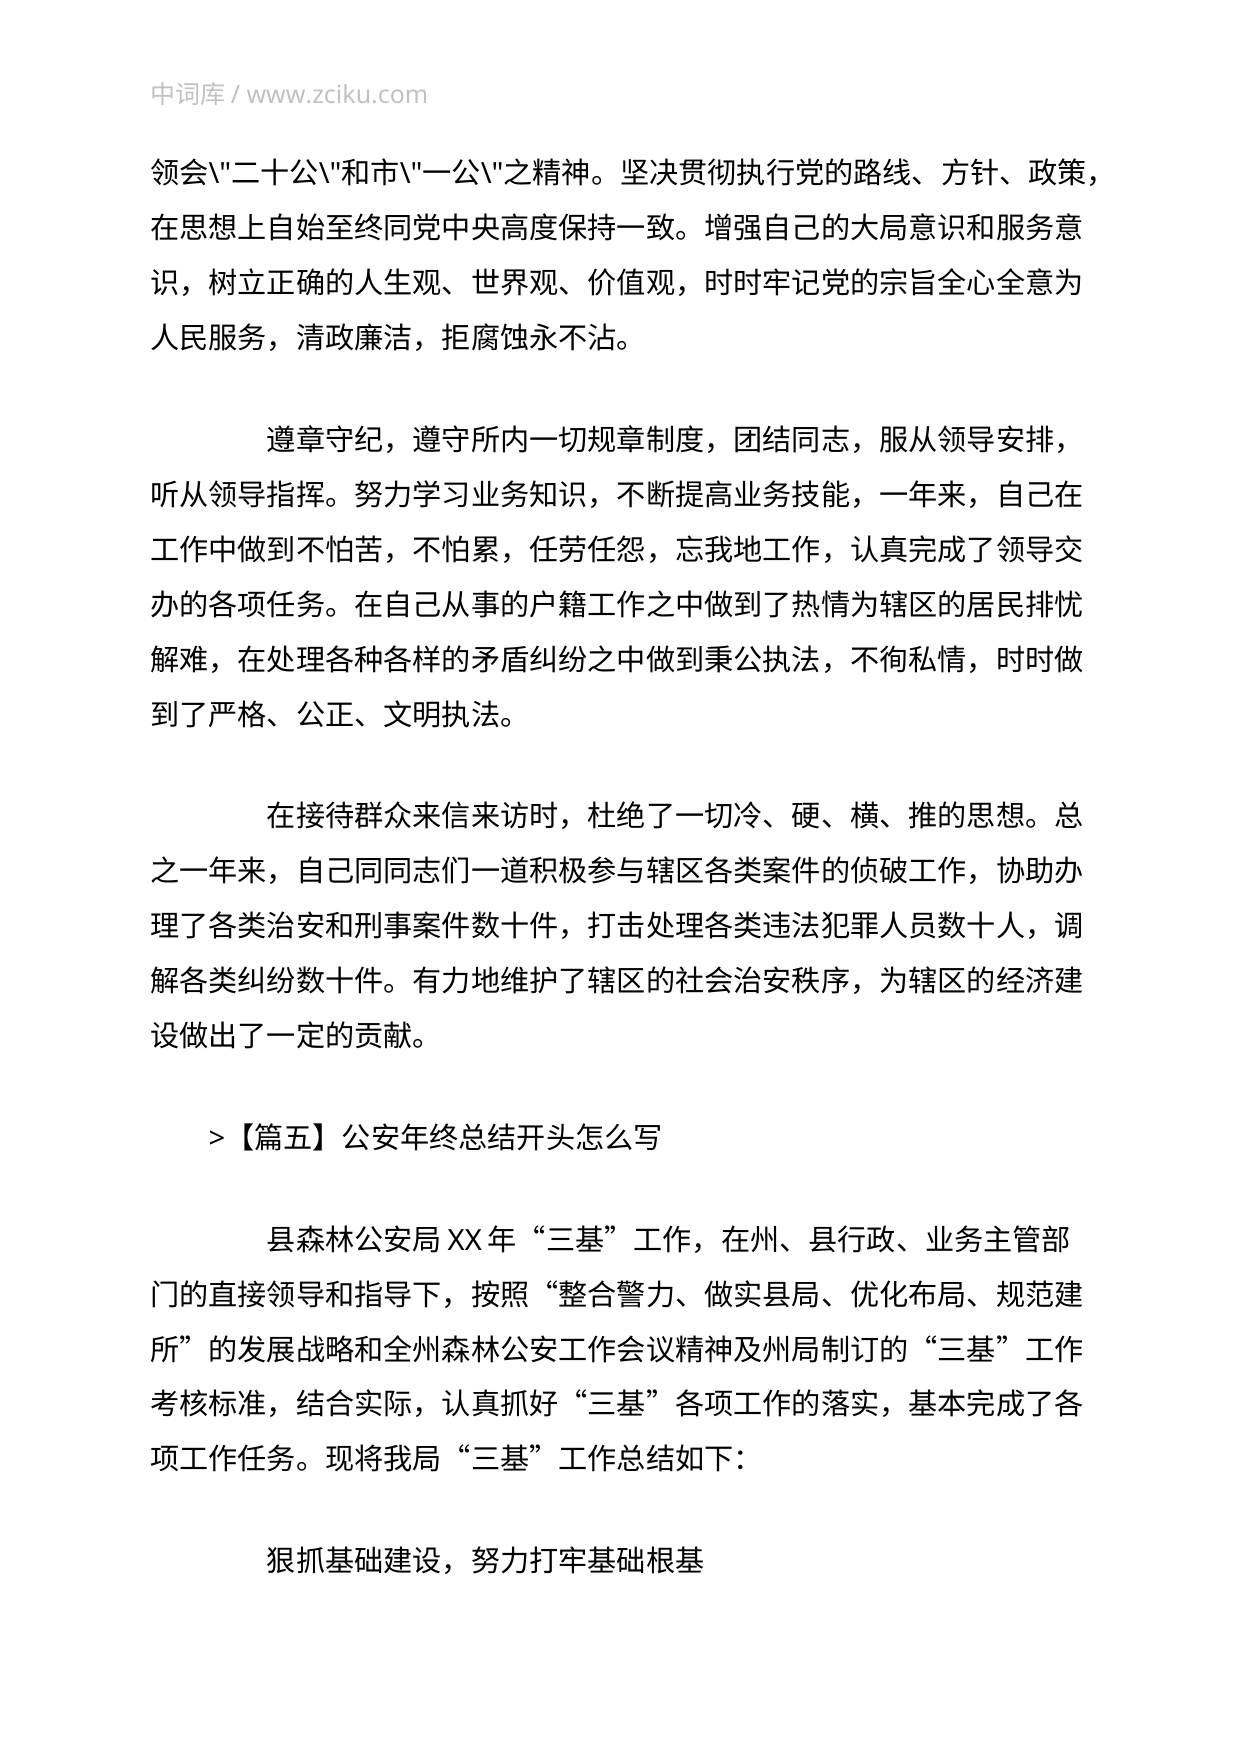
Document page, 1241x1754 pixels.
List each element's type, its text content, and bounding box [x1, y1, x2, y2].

text 狠抓基础建设，努力打牢基础根基 [150, 1538, 1090, 1580]
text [150, 150, 1090, 357]
text 县森林公安局XX年“三基”工作，在州、县行政、业务主管部门的直接领导和指导下，按照“整合警力、做实县局、优化布局、规范建所”的发展战略和全州森林公安工作会议精神及州局制订的“三基”工作考核标准，结合实际，认真抓好“三基”各项工作的落实，基本完成了各项工作任务。现将我局“三基”工作总结如下： [150, 1216, 1090, 1478]
text 在接待群众来信来访时，杜绝了一切冷、硬、横、推的思想。总之一年来，自己同同志们一道积极参与辖区各类案件的侦破工作，协助办理了各类治安和刑事案件数十件，打击处理各类违法犯罪人员数十人，调解各类纠纷数十件。有力地维护了辖区的社会治安秩序，为辖区的经济建设做出了一定的贡献。 [150, 793, 1090, 1055]
text 遵章守纪，遵守所内一切规章制度，团结同志，服从领导安排，听从领导指挥。努力学习业务知识，不断提高业务技能，一年来，自己在工作中做到不怕苦，不怕累，任劳任怨，忘我地工作，认真完成了领导交办的各项任务。在自己从事的户籍工作之中做到了热情为辖区的居民排忧解难，在处理各种各样的矛盾纠纷之中做到秉公执法，不徇私情，时时做到了严格、公正、文明执法。 [150, 417, 1090, 733]
text >【篇五】公安年终总结开头怎么写 [150, 1114, 1090, 1157]
